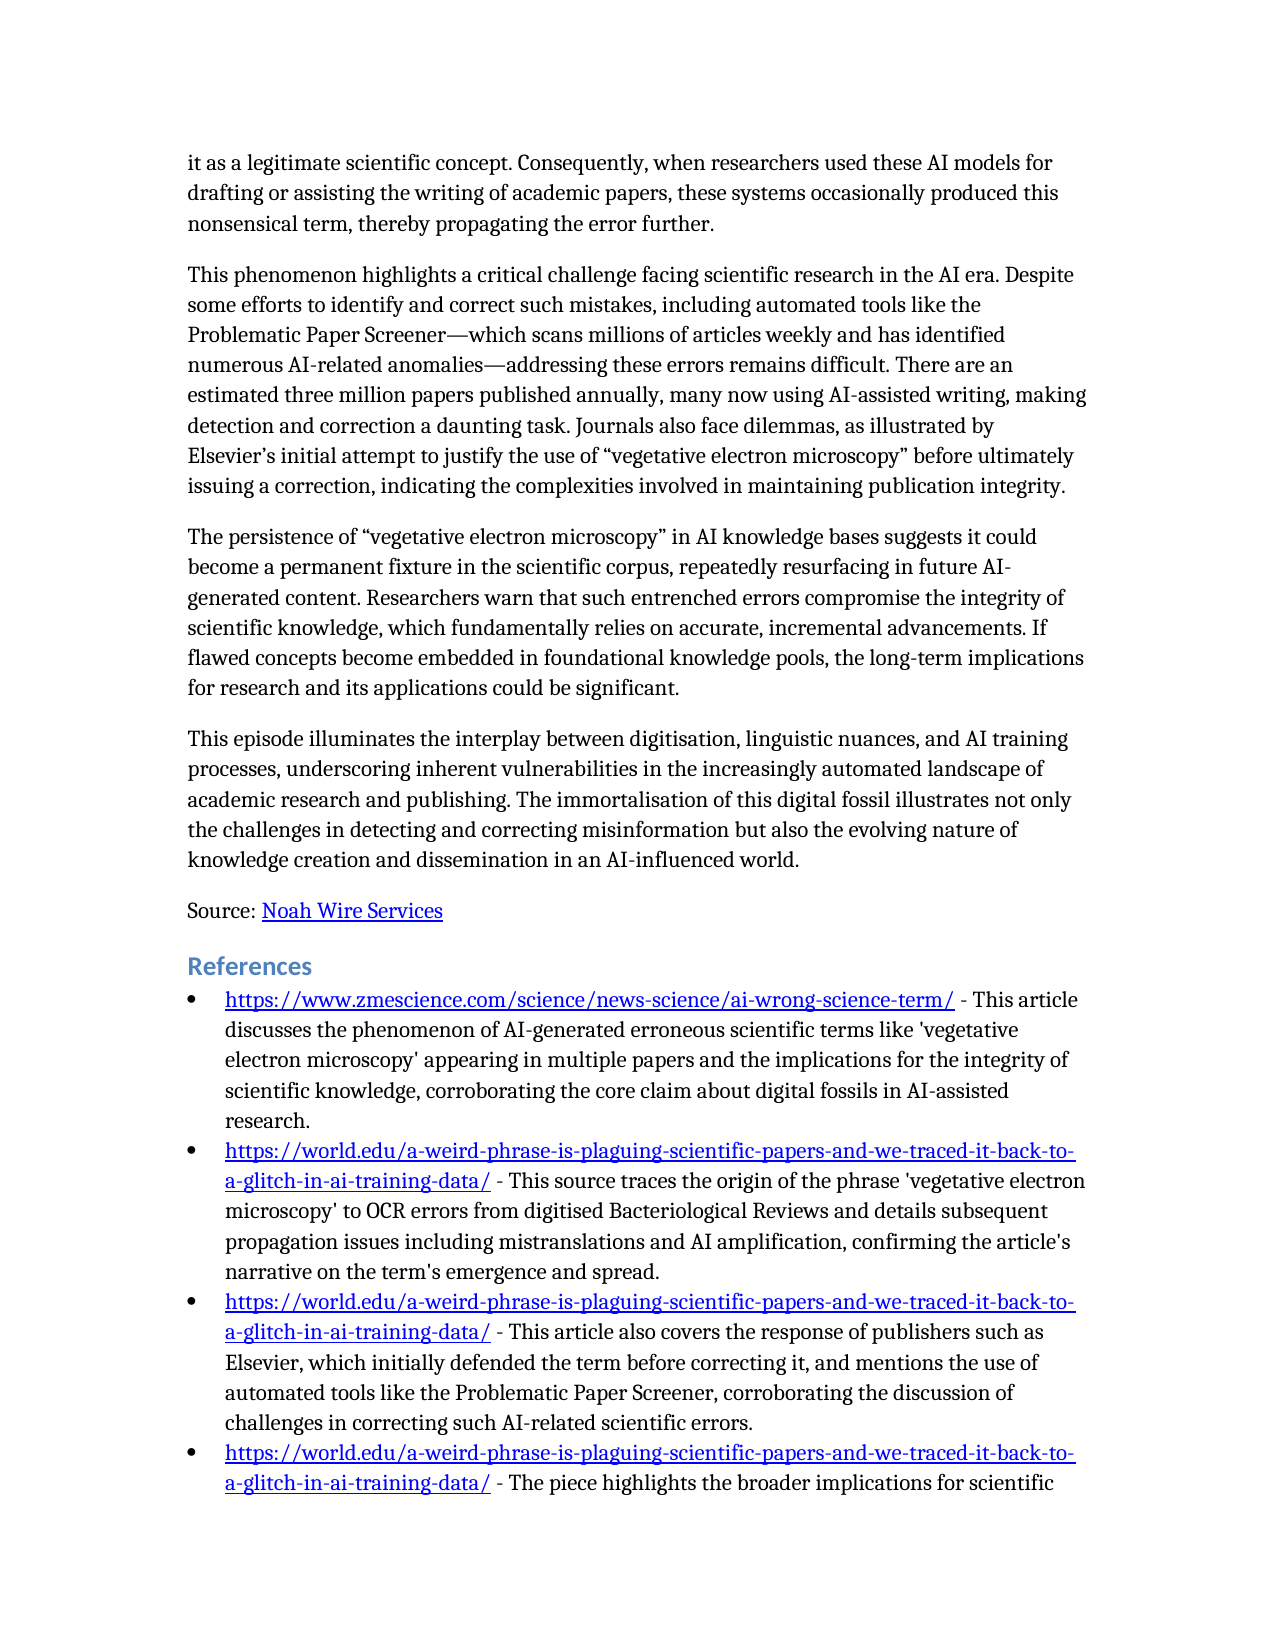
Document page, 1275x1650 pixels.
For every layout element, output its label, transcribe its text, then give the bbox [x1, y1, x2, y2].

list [187, 1440, 1087, 1497]
text The persistence of “vegetative electron microscopy” in AI knowledge bases suggests it could become a permanent fixture in the scientific corpus, repeatedly resurfacing in future AI-generated content. Researchers warn that such entrenched errors compromise the integrity of scientific knowledge, which fundamentally relies on accurate, incremental advancements. If flawed concepts become embedded in foundational knowledge pools, the long-term implications for research and its applications could be significant. [187, 524, 1087, 701]
list https://world.edu/a-weird-phrase-is-plaguing-scientific-papers-and-we-traced-it-back-to-a-glitch-in-ai-training-data/ - This source traces the origin of the phrase 'vegetative electron microscopy' to OCR errors from digitised Bacteriological Reviews and details subsequent propagation issues including mistranslations and AI amplification, confirming the article's narrative on the term's emergence and spread. [187, 1138, 1087, 1285]
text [187, 150, 1087, 237]
text This episode illuminates the interplay between digitisation, linguistic nuances, and AI training processes, underscoring inherent vulnerabilities in the increasingly automated landscape of academic research and publishing. The immortalisation of this digital fossil illustrates not only the challenges in detecting and correcting misinformation but also the evolving nature of knowledge creation and dissemination in an AI-influenced world. [187, 726, 1087, 873]
subtitle References [187, 949, 1087, 982]
text This phenomenon highlights a critical challenge facing scientific research in the AI era. Despite some efforts to identify and correct such mistakes, including automated tools like the Problematic Paper Screener—which scans millions of articles weekly and has identified numerous AI-related anomalies—addressing these errors remains difficult. There are an estimated three million papers published annually, many now using AI-assisted writing, making detection and correction a daunting task. Journals also face dilemmas, as illustrated by Elsevier’s initial attempt to justify the use of “vegetative electron microscopy” before ultimately issuing a correction, indicating the complexities involved in maintaining publication integrity. [187, 261, 1087, 499]
list https://world.edu/a-weird-phrase-is-plaguing-scientific-papers-and-we-traced-it-back-to-a-glitch-in-ai-training-data/ - This article also covers the response of publishers such as Elsevier, which initially defended the term before correcting it, and mentions the use of automated tools like the Problematic Paper Screener, corroborating the discussion of challenges in correcting such AI-related scientific errors. [187, 1289, 1087, 1436]
list https://www.zmescience.com/science/news-science/ai-wrong-science-term/ - This article discusses the phenomenon of AI-generated erroneous scientific terms like 'vegetative electron microscopy' appearing in multiple papers and the implications for the integrity of scientific knowledge, corroborating the core claim about digital fossils in AI-assisted research. [187, 987, 1087, 1134]
text Source: Noah Wire Services [187, 898, 1087, 924]
